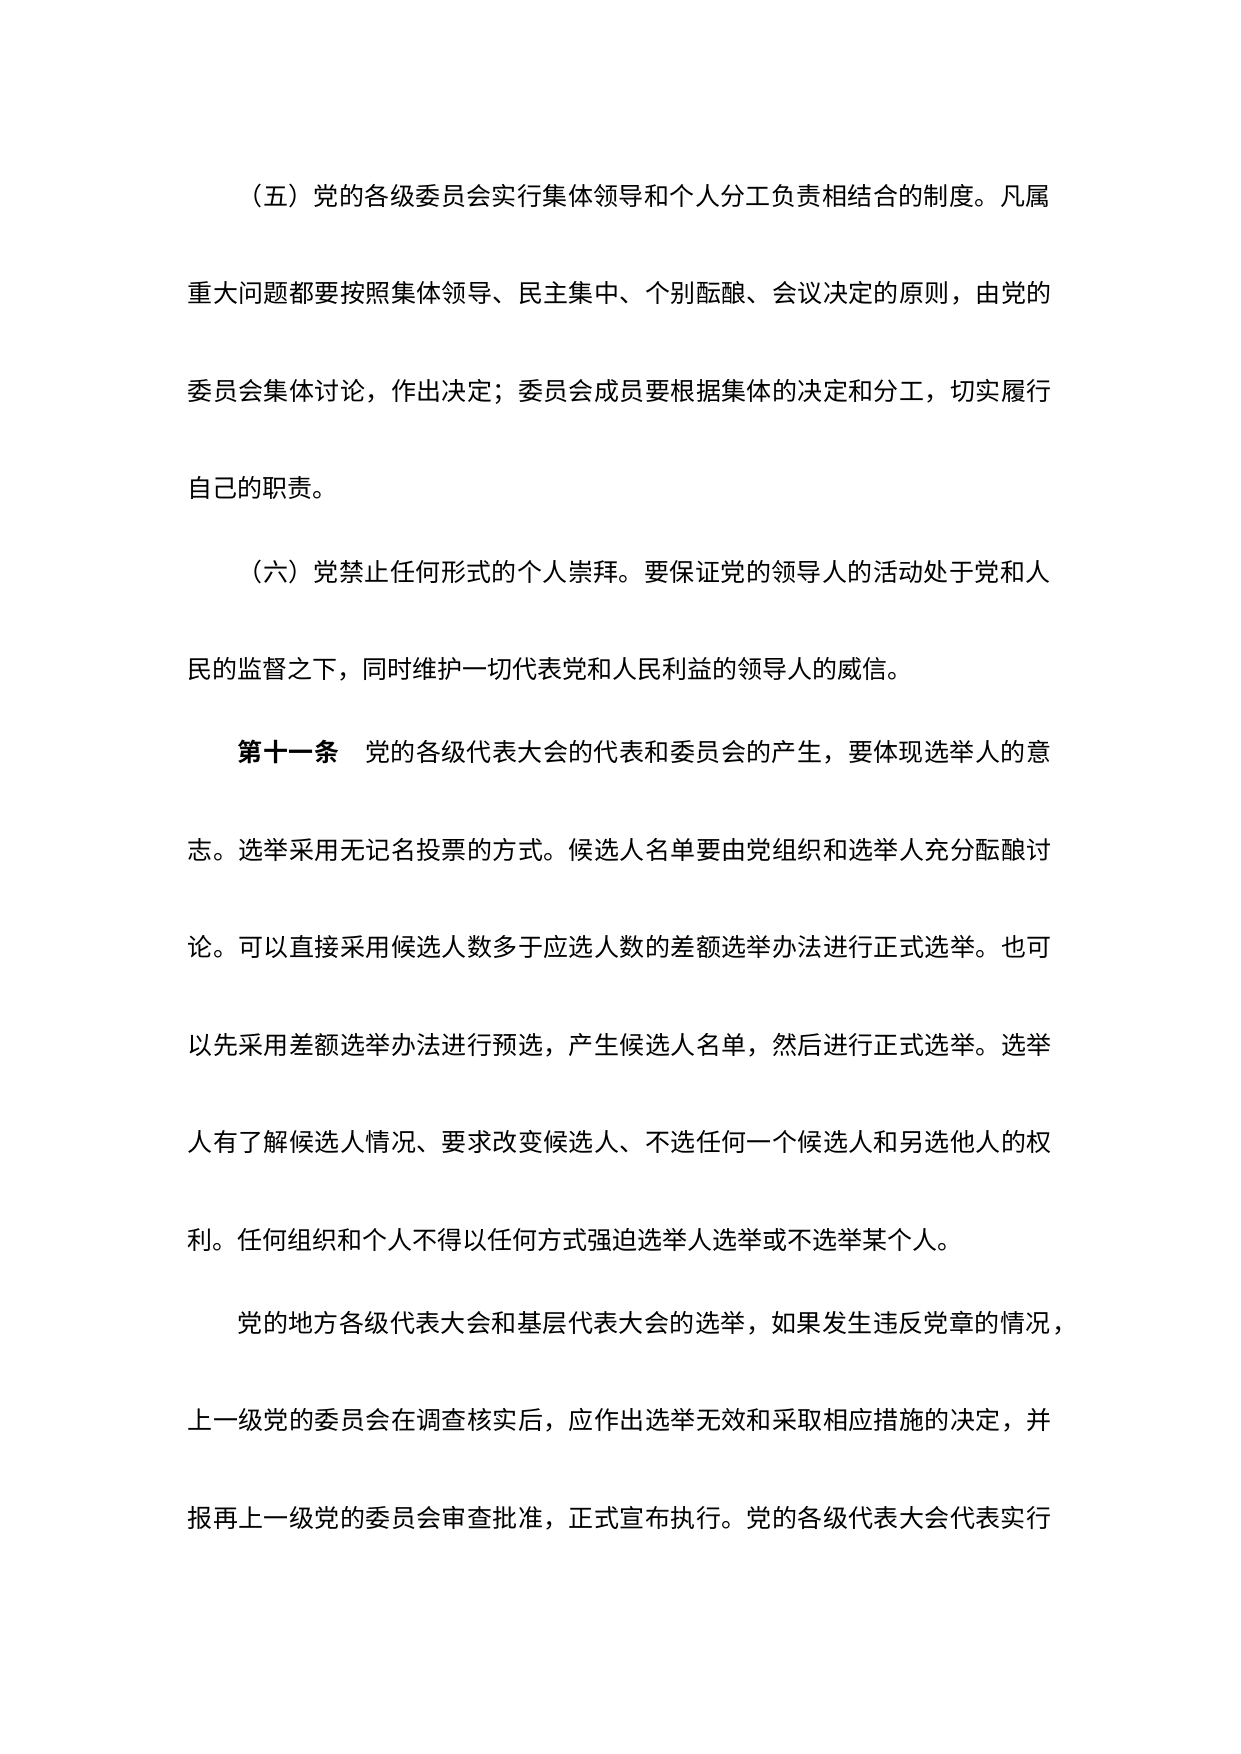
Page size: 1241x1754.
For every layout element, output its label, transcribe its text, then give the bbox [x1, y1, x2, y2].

text 第十一条 党的各级代表大会的代表和委员会的产生，要体现选举人的意志。选举采用无记名投票的方式。候选人名单要由党组织和选举人充分酝酿讨论。可以直接采用候选人数多于应选人数的差额选举办法进行正式选举。也可以先采用差额选举办法进行预选，产生候选人名单，然后进行正式选举。选举人有了解候选人情况、要求改变候选人、不选任何一个候选人和另选他人的权利。任何组织和个人不得以任何方式强迫选举人选举或不选举某个人。 [187, 718, 1053, 1271]
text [187, 1289, 1053, 1549]
text （六）党禁止任何形式的个人崇拜。要保证党的领导人的活动处于党和人民的监督之下，同时维护一切代表党和人民利益的领导人的威信。 [187, 538, 1053, 700]
text （五）党的各级委员会实行集体领导和个人分工负责相结合的制度。凡属重大问题都要按照集体领导、民主集中、个别酝酿、会议决定的原则，由党的委员会集体讨论，作出决定；委员会成员要根据集体的决定和分工，切实履行自己的职责。 [187, 162, 1053, 519]
